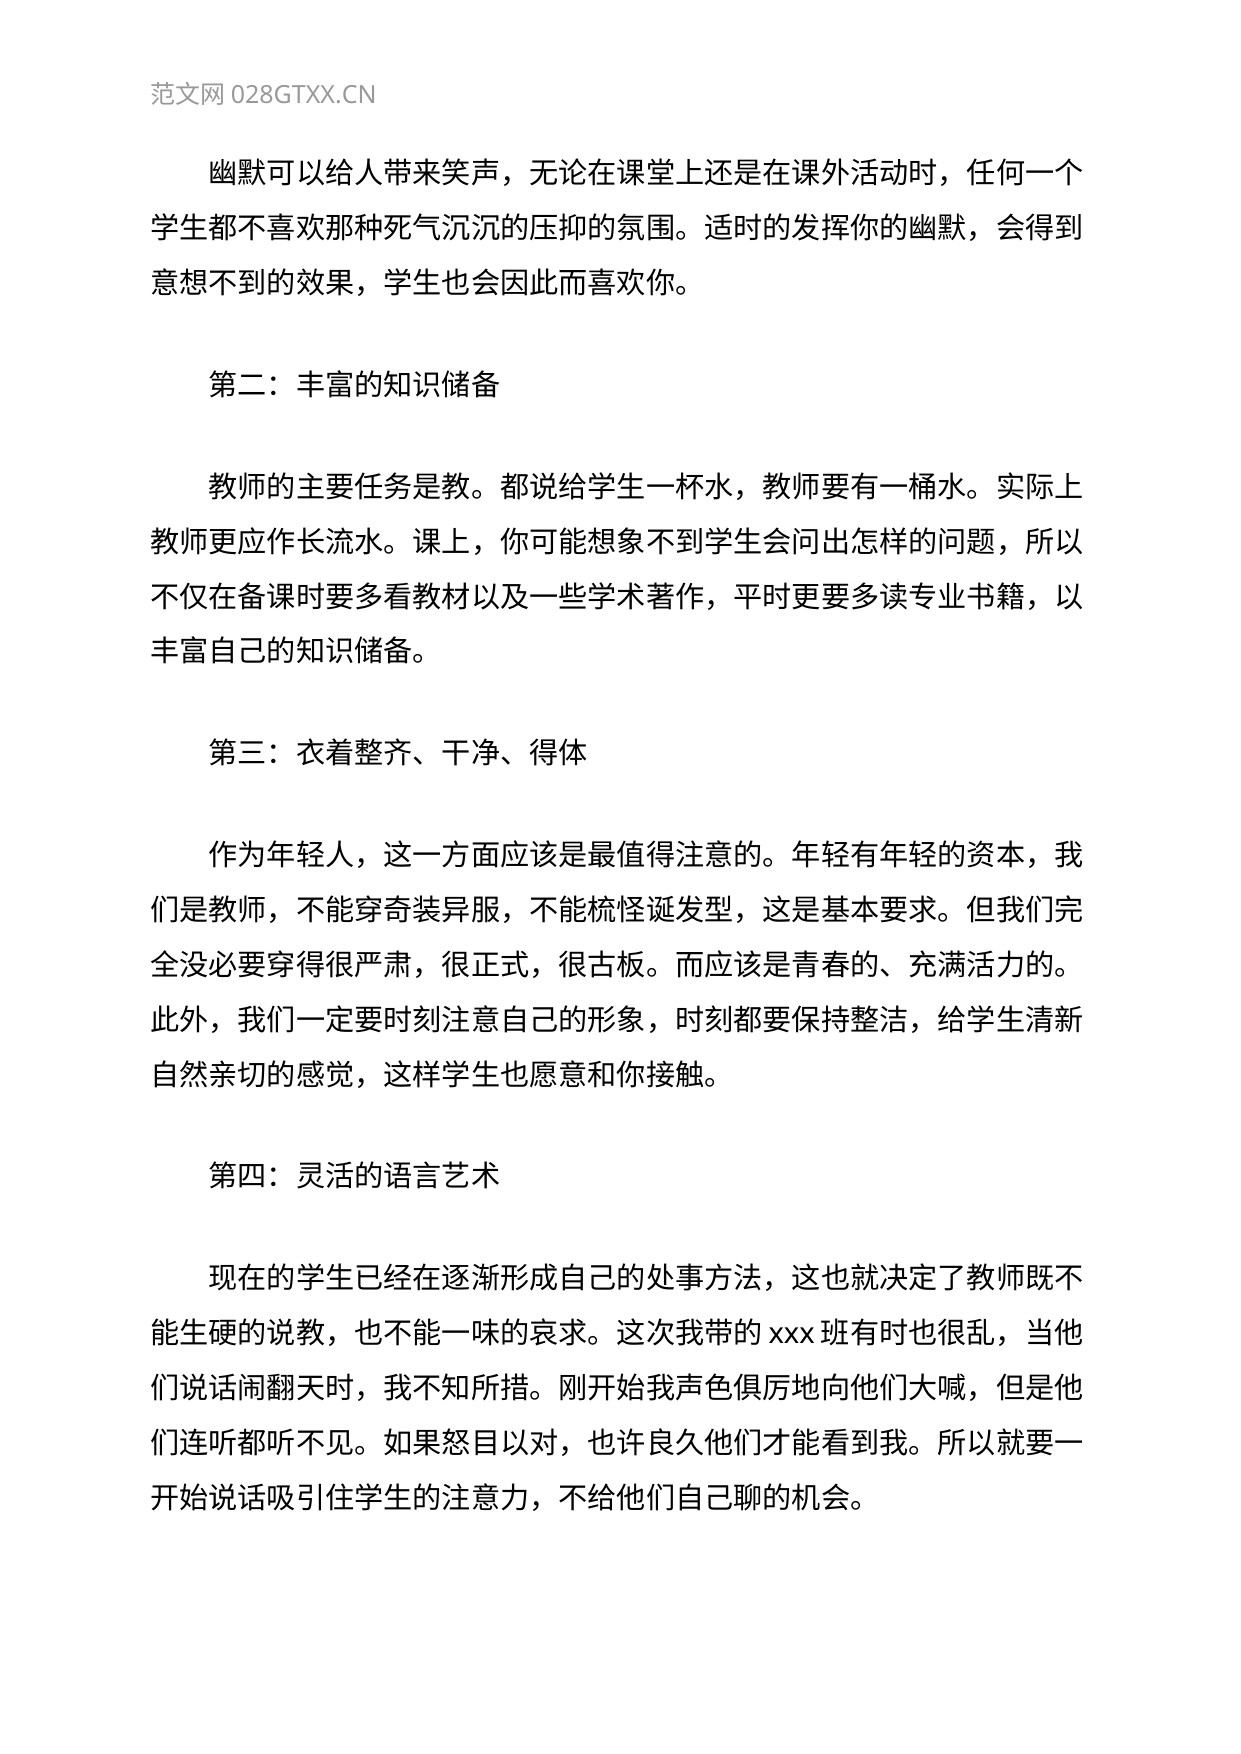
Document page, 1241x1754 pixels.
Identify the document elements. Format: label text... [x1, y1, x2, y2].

text 幽默可以给人带来笑声，无论在课堂上还是在课外活动时，任何一个学生都不喜欢那种死气沉沉的压抑的氛围。适时的发挥你的幽默，会得到意想不到的效果，学生也会因此而喜欢你。 [150, 150, 1090, 302]
text 第二：丰富的知识储备 [150, 362, 1090, 404]
text 现在的学生已经在逐渐形成自己的处事方法，这也就决定了教师既不能生硬的说教，也不能一味的哀求。这次我带的xxx班有时也很乱，当他们说话闹翻天时，我不知所措。刚开始我声色俱厉地向他们大喊，但是他们连听都听不见。如果怒目以对，也许良久他们才能看到我。所以就要一开始说话吸引住学生的注意力，不给他们自己聊的机会。 [150, 1255, 1090, 1517]
text 作为年轻人，这一方面应该是最值得注意的。年轻有年轻的资本，我们是教师，不能穿奇装异服，不能梳怪诞发型，这是基本要求。但我们完全没必要穿得很严肃，很正式，很古板。而应该是青春的、充满活力的。此外，我们一定要时刻注意自己的形象，时刻都要保持整洁，给学生清新自然亲切的感觉，这样学生也愿意和你接触。 [150, 832, 1090, 1093]
text 第三：衣着整齐、干净、得体 [150, 730, 1090, 772]
text 第四：灵活的语言艺术 [150, 1153, 1090, 1195]
text 教师的主要任务是教。都说给学生一杯水，教师要有一桶水。实际上教师更应作长流水。课上，你可能想象不到学生会问出怎样的问题，所以不仅在备课时要多看教材以及一些学术著作，平时更要多读专业书籍，以丰富自己的知识储备。 [150, 463, 1090, 670]
